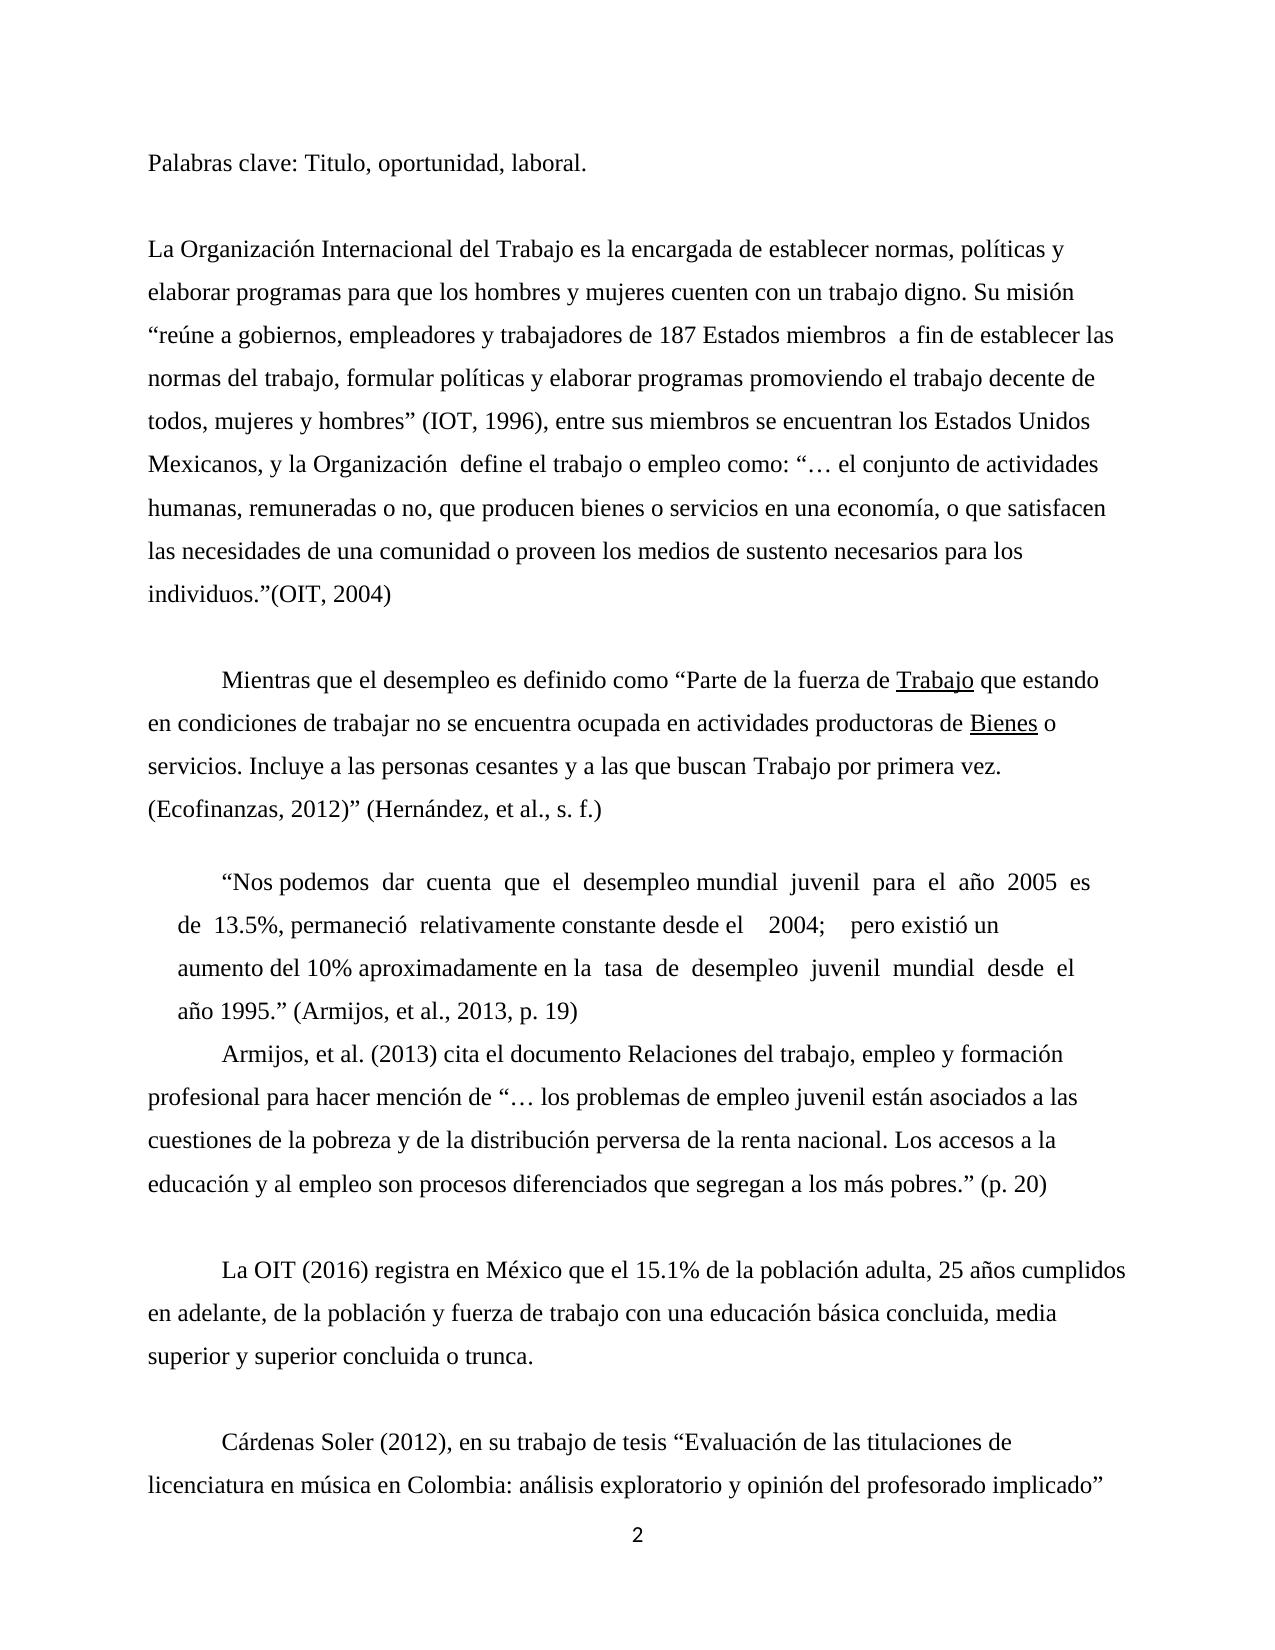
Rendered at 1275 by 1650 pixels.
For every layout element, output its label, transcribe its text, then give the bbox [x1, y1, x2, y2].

text “Nos podemos dar cuenta que el desempleo mundial juvenil para el año 2005 es de 13.5%, permaneció relativamente constante desde el 2004; pero existió un aumento del 10% aproximadamente en la tasa de desempleo juvenil mundial desde el año 1995.” (Armijos, et al., 2013, p. 19) [177, 867, 1093, 1025]
text La Organización Internacional del Trabajo es la encargada de establecer normas, políticas y elaborar programas para que los hombres y mujeres cuenten con un trabajo digno. Su misión “reúne a gobiernos, empleadores y trabajadores de 187 Estados miembros a fin de establecer las normas del trabajo, formular políticas y elaborar programas promoviendo el trabajo decente de todos, mujeres y hombres” (IOT, 1996), entre sus miembros se encuentran los Estados Unidos Mexicanos, y la Organización define el trabajo o empleo como: “… el conjunto de actividades humanas, remuneradas o no, que producen bienes o servicios en una economía, o que satisfacen las necesidades de una comunidad o proveen los medios de sustento necesarios para los individuos.”(OIT, 2004) [148, 234, 1127, 608]
text Armijos, et al. (2013) cita el documento Relaciones del trabajo, empleo y formación profesional para hacer mención de “… los problemas de empleo juvenil están asociados a las cuestiones de la pobreza y de la distribución perversa de la renta nacional. Los accesos a la educación y al empleo son procesos diferenciados que segregan a los más pobres.” (p. 20) [148, 1039, 1127, 1197]
text La OIT (2016) registra en México que el 15.1% de la población adulta, 25 años cumplidos en adelante, de la población y fuerza de trabajo con una educación básica concluida, media superior y superior concluida o trunca. [148, 1255, 1127, 1370]
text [148, 1427, 1127, 1499]
text Palabras clave: Titulo, oportunidad, laboral. [148, 148, 1127, 176]
text Mientras que el desempleo es definido como “Parte de la fuerza de Trabajo que estando en condiciones de trabajar no se encuentra ocupada en actividades productoras de Bienes o servicios. Incluye a las personas cesantes y a las que buscan Trabajo por primera vez. (Ecofinanzas, 2012)” (Hernández, et al., s. f.) [148, 665, 1127, 823]
